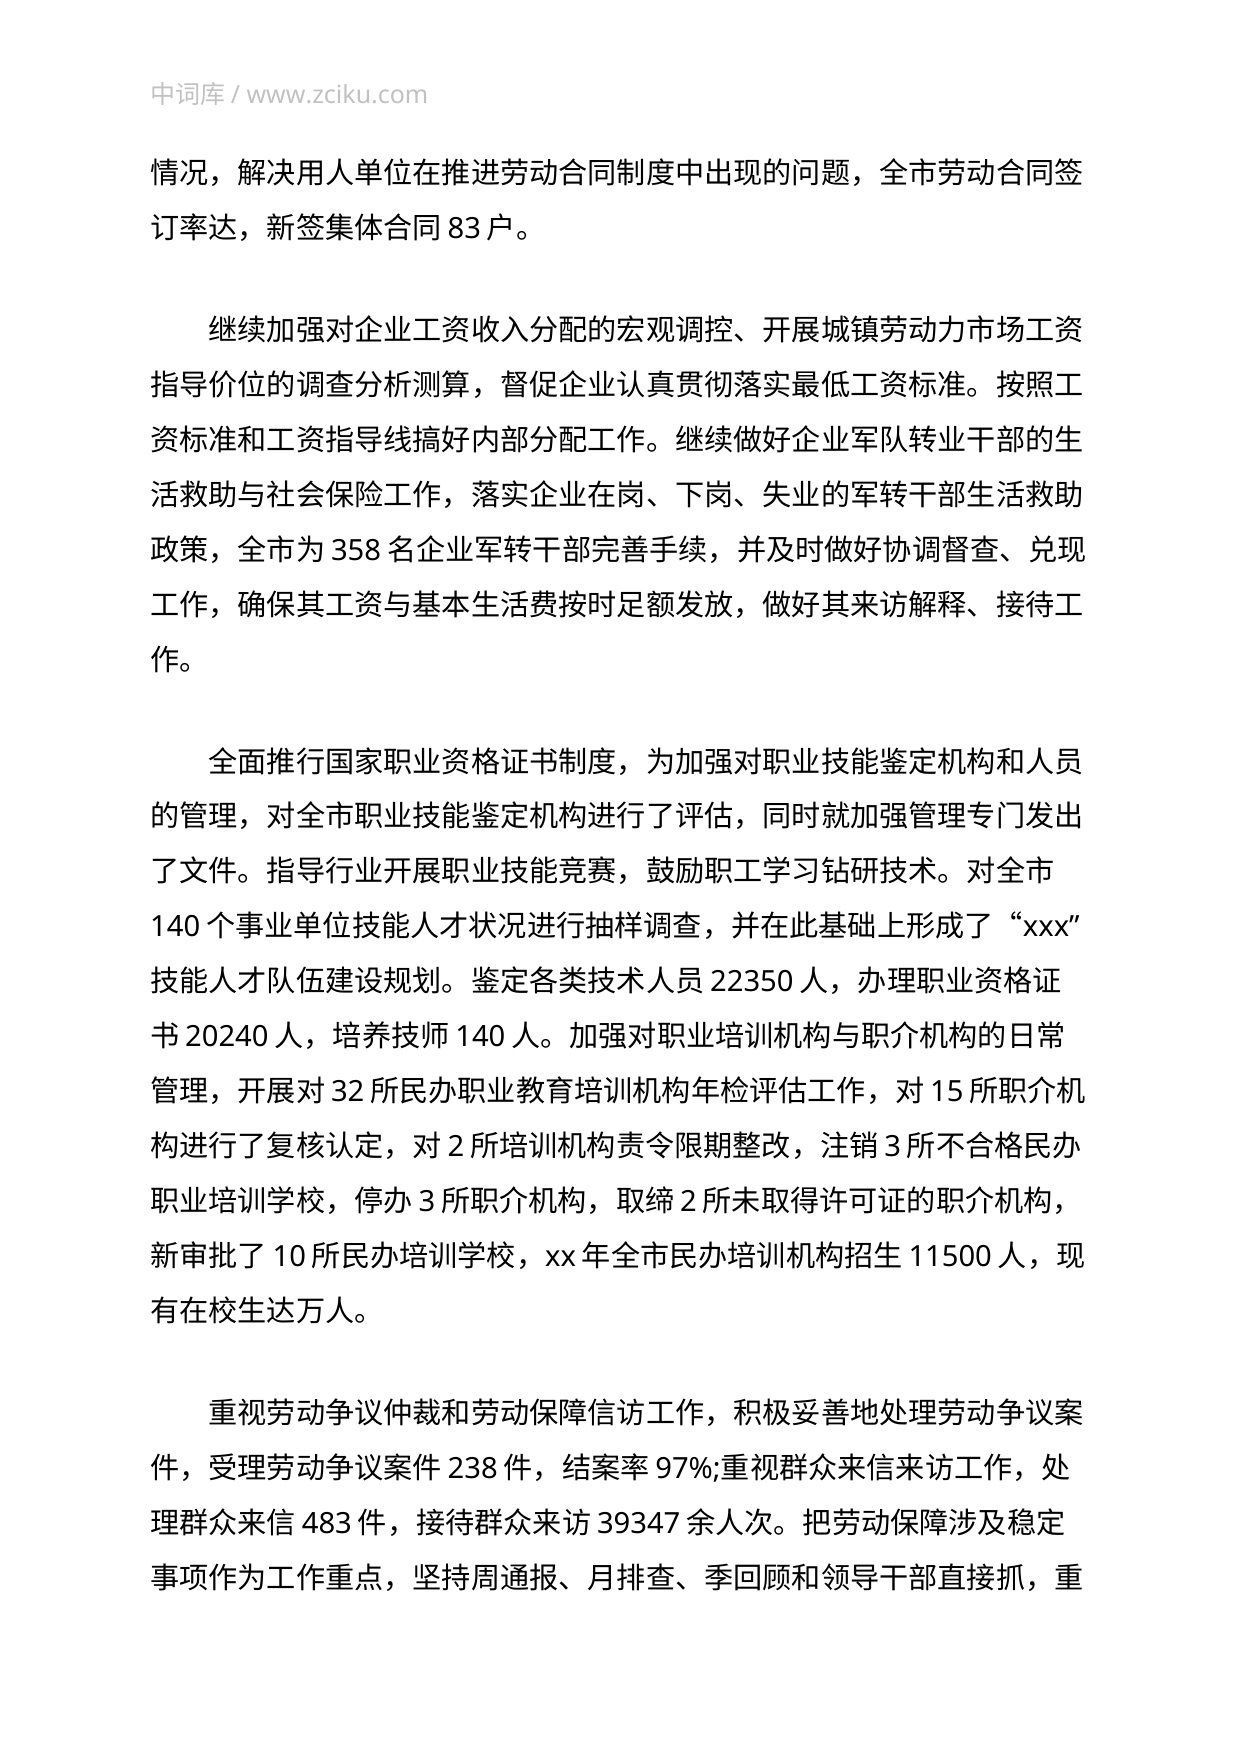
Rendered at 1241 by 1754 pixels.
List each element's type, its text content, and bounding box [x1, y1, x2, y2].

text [150, 150, 1090, 247]
text 继续加强对企业工资收入分配的宏观调控、开展城镇劳动力市场工资指导价位的调查分析测算，督促企业认真贯彻落实最低工资标准。按照工资标准和工资指导线搞好内部分配工作。继续做好企业军队转业干部的生活救助与社会保险工作，落实企业在岗、下岗、失业的军转干部生活救助政策，全市为358名企业军转干部完善手续，并及时做好协调督查、兑现工作，确保其工资与基本生活费按时足额发放，做好其来访解释、接待工作。 [150, 307, 1090, 679]
text 全面推行国家职业资格证书制度，为加强对职业技能鉴定机构和人员的管理，对全市职业技能鉴定机构进行了评估，同时就加强管理专门发出了文件。指导行业开展职业技能竞赛，鼓励职工学习钻研技术。对全市140个事业单位技能人才状况进行抽样调查，并在此基础上形成了“xxx”技能人才队伍建设规划。鉴定各类技术人员22350人，办理职业资格证书20240人，培养技师140人。加强对职业培训机构与职介机构的日常管理，开展对32所民办职业教育培训机构年检评估工作，对15所职介机构进行了复核认定，对2所培训机构责令限期整改，注销3所不合格民办职业培训学校，停办3所职介机构，取缔2所未取得许可证的职介机构，新审批了10所民办培训学校，xx年全市民办培训机构招生11500人，现有在校生达万人。 [150, 738, 1090, 1330]
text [150, 1389, 1090, 1597]
